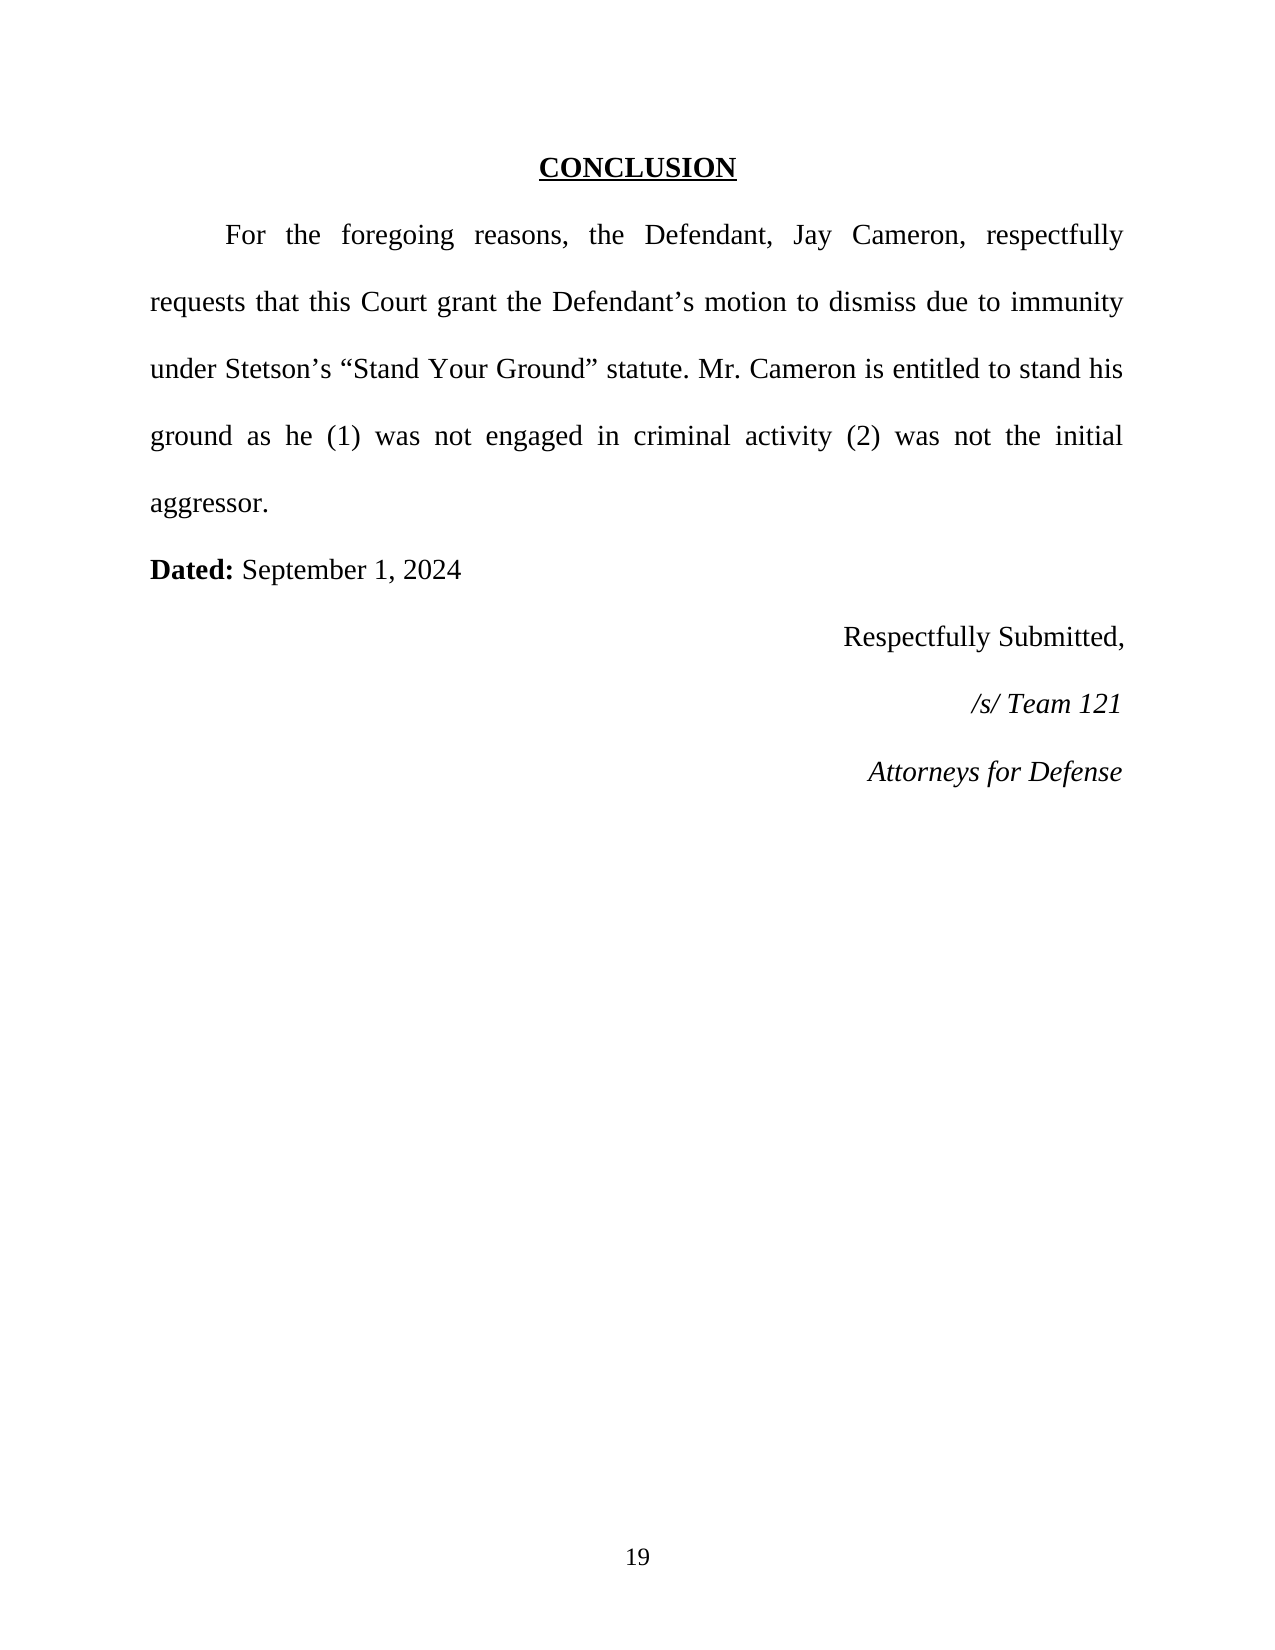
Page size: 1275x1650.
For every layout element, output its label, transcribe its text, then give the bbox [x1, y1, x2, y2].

subtitle CONCLUSION [150, 150, 1125, 183]
text Respectfully Submitted, [150, 619, 1125, 653]
text Dated: September 1, 2024 [150, 552, 1125, 586]
text /s/ Team 121 [150, 687, 1125, 720]
text For the foregoing reasons, the Defendant, Jay Cameron, respectfully requests that this Court grant the Defendant’s motion to dismiss due to immunity under Stetson’s “Stand Your Ground” statute. Mr. Cameron is entitled to stand his ground as he (1) was not engaged in criminal activity (2) was not the initial aggressor. [150, 217, 1125, 519]
text Attorneys for Defense [150, 754, 1125, 787]
